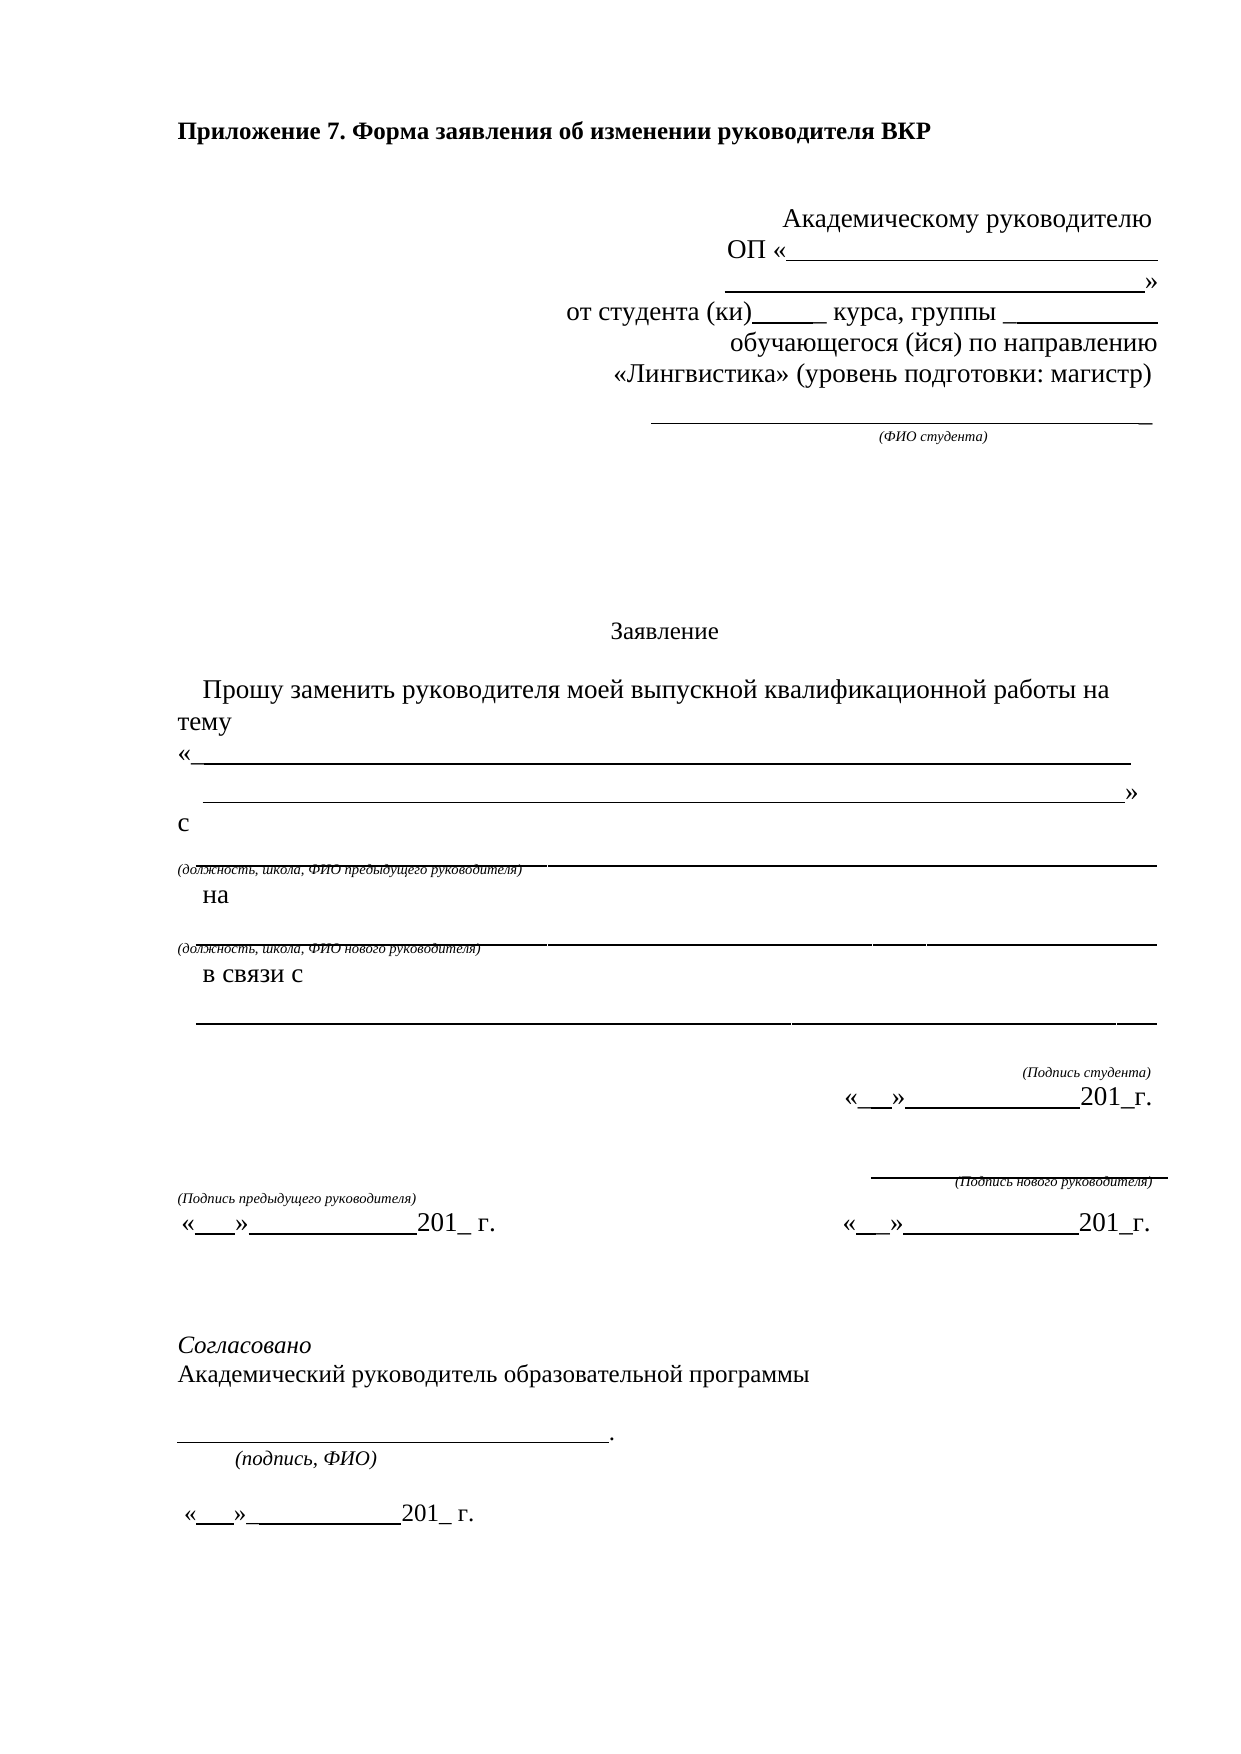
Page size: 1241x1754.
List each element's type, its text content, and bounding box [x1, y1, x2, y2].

text (подпись, ФИО) [235, 1446, 1171, 1470]
subtitle «Лингвистика» (уровень подготовки: магистр) [152, 358, 1152, 389]
text (Подпись предыдущего руководителя) [177, 1189, 1171, 1206]
subtitle « » 201_ г. « _» 201_г. [181, 1206, 1171, 1237]
text Заявление [157, 616, 1171, 645]
subtitle в связи с [177, 957, 1171, 988]
text (должность, школа, ФИО нового руководителя) [177, 942, 1171, 957]
text (ФИО студента) [152, 427, 989, 444]
subtitle на [177, 878, 1171, 909]
subtitle » с [177, 775, 1139, 837]
text «_ [177, 736, 1171, 767]
text « »_ 201_ г. [184, 1498, 1171, 1527]
text Согласовано [177, 1330, 1171, 1359]
text » от студента (ки) _ курса, группы _ обучающегося (йся) по направлению [566, 264, 1158, 358]
subtitle «_ » 201_г. [152, 1080, 1152, 1111]
text . [177, 1417, 1171, 1446]
subtitle Академическому руководителю ОП « [727, 202, 1158, 264]
text (должность, школа, ФИО предыдущего руководителя) [177, 863, 1171, 878]
text Приложение 7. Форма заявления об изменении руководителя ВКР [177, 116, 1171, 144]
text Академический руководитель образовательной программы [177, 1359, 1171, 1388]
subtitle Прошу заменить руководителя моей выпускной квалификационной работы на тему [177, 674, 1137, 736]
text _ [152, 396, 1152, 427]
